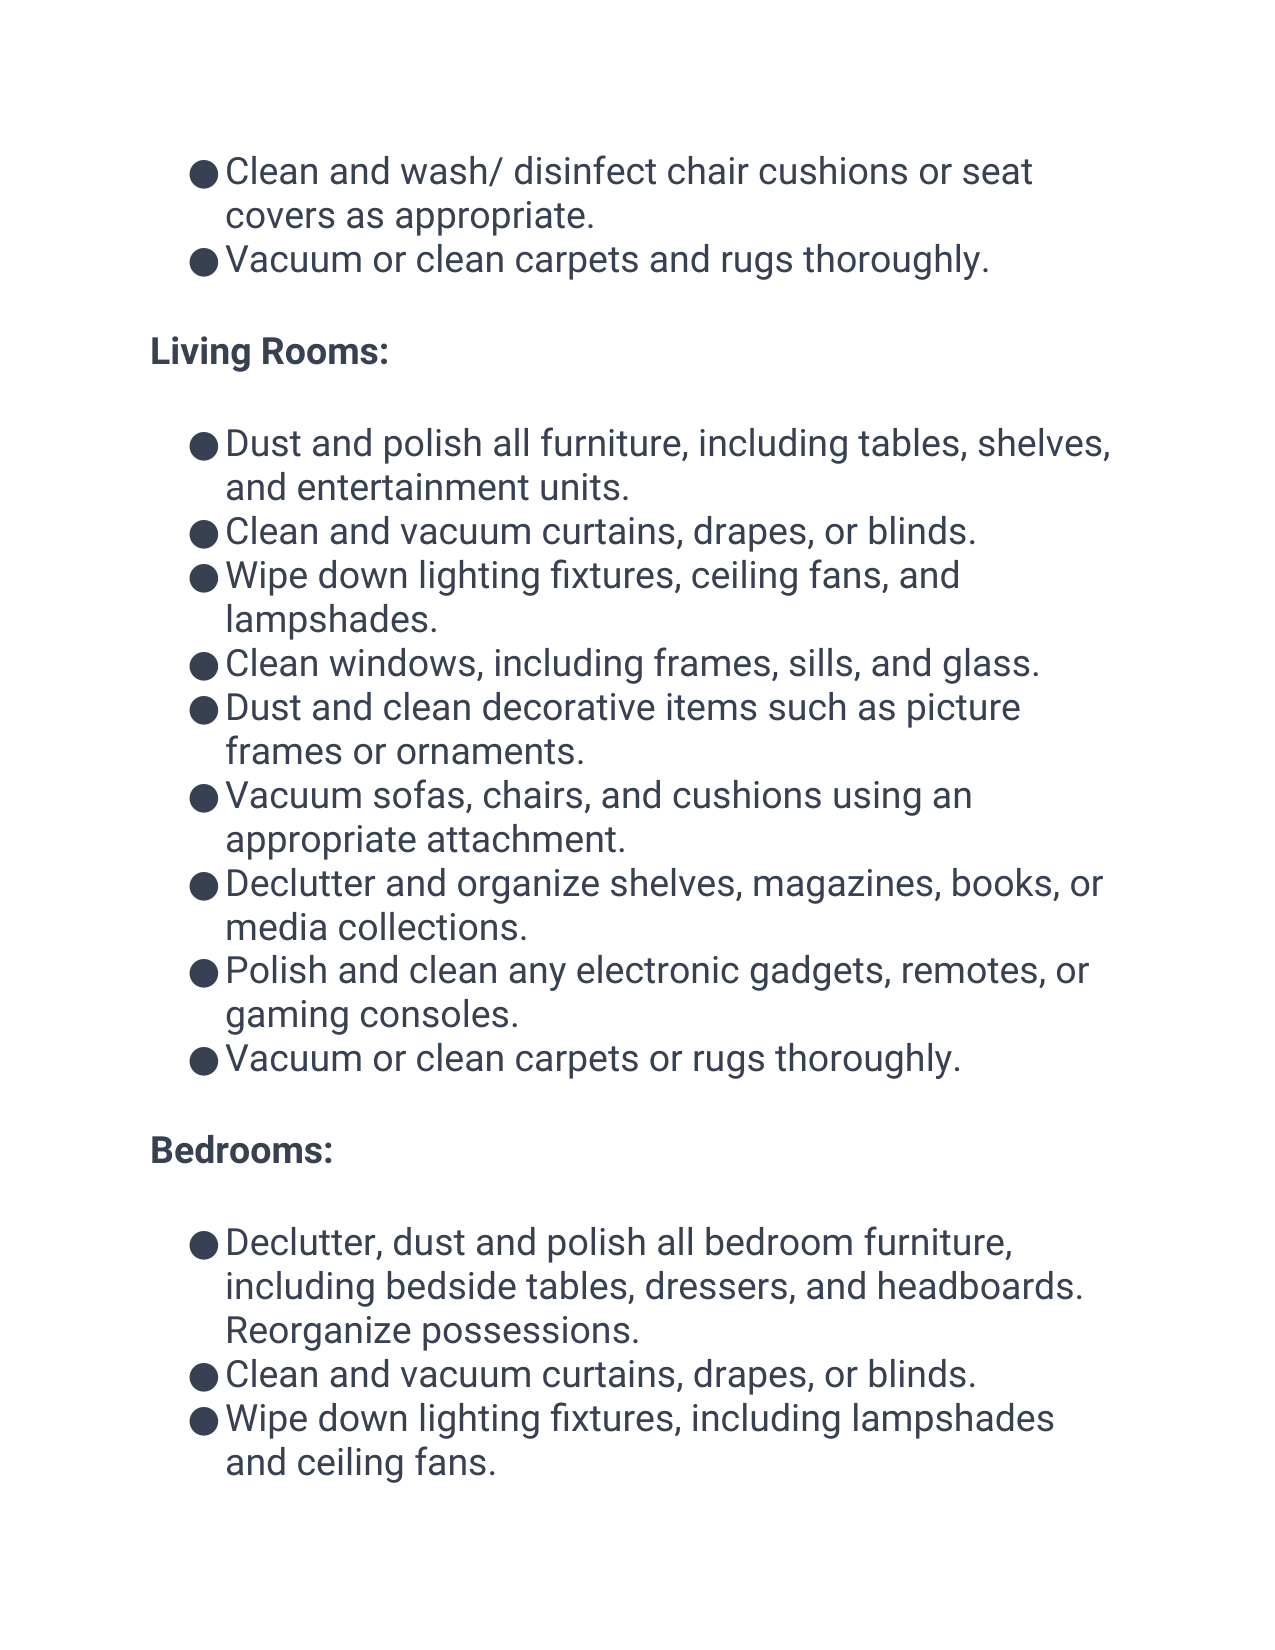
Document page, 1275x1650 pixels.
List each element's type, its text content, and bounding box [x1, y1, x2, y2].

list Clean windows, including frames, sills, and glass. [187, 641, 1125, 685]
list Declutter and organize shelves, magazines, books, or media collections. [187, 861, 1125, 949]
list Clean and wash/ disinfect chair cushions or seat covers as appropriate. [187, 150, 1125, 238]
list Dust and polish all furniture, including tables, shelves, and entertainment units. [187, 422, 1125, 509]
list Vacuum or clean carpets and rugs thoroughly. [187, 238, 1125, 282]
list Wipe down lighting fixtures, ceiling fans, and lampshades. [187, 553, 1125, 641]
list Vacuum or clean carpets or rugs thoroughly. [187, 1037, 1125, 1081]
list Declutter, dust and polish all bedroom furniture, including bedside tables, dressers, and headboards. Reorganize possessions. [187, 1221, 1125, 1353]
text Living Rooms: [150, 330, 1125, 374]
text Bedrooms: [150, 1129, 1125, 1173]
list Polish and clean any electronic gadgets, remotes, or gaming consoles. [187, 949, 1125, 1037]
list Wipe down lighting fixtures, including lampshades and ceiling fans. [187, 1397, 1125, 1484]
list Clean and vacuum curtains, drapes, or blinds. [187, 509, 1125, 553]
list Clean and vacuum curtains, drapes, or blinds. [187, 1353, 1125, 1397]
list Vacuum sofas, chairs, and cushions using an appropriate attachment. [187, 773, 1125, 861]
list Dust and clean decorative items such as picture frames or ornaments. [187, 685, 1125, 773]
